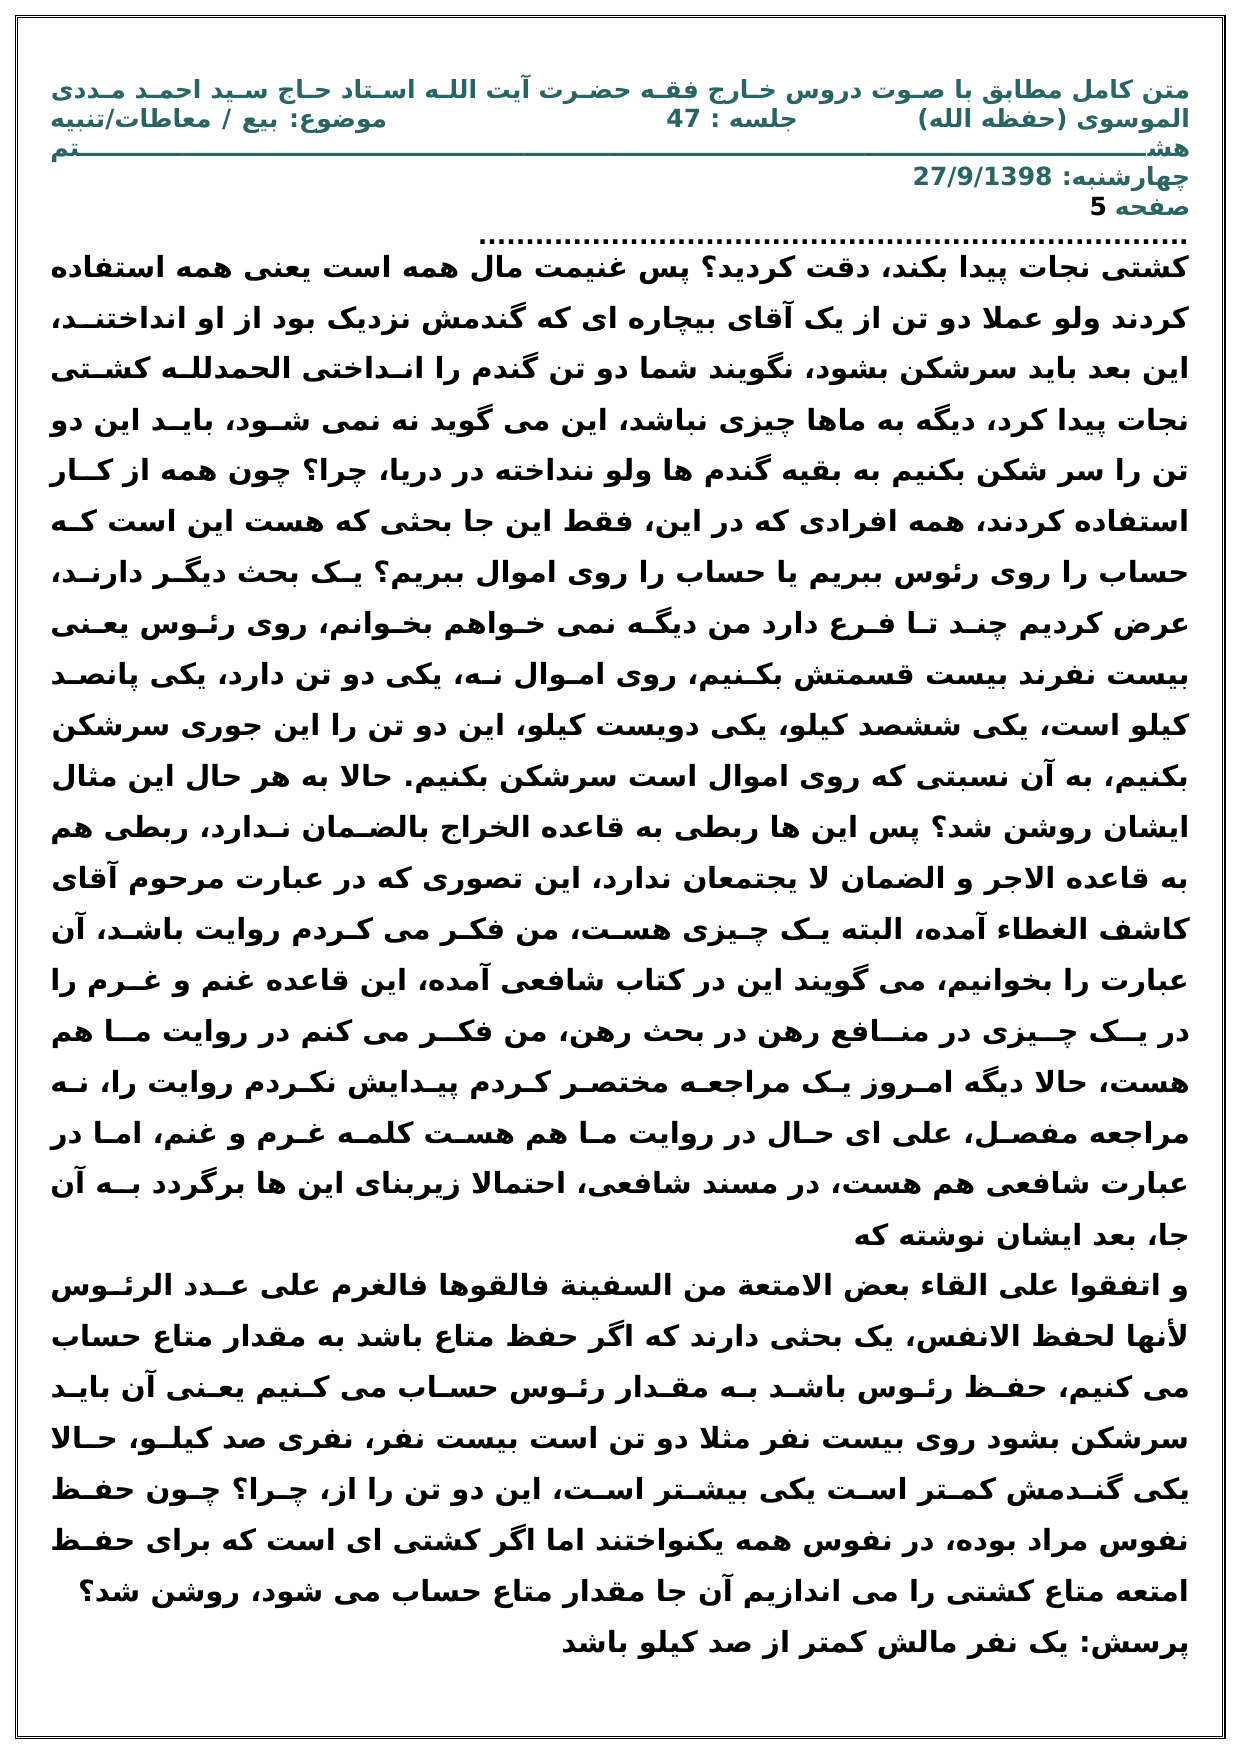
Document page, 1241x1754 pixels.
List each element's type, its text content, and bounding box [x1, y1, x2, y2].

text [50, 250, 1190, 1252]
text پرسش: یک نفر مالش کمتر از صد کیلو باشد [50, 1625, 1190, 1659]
text و اتفقوا علی القاء بعض الامتعة من السفینة فالقوها فالغرم علی عدد الرئوس لأنها لحفظ الانفس، یک بحثی دارند که اگر حفظ متاع باشد به مقدار متاع حساب می کنیم، حفظ رئوس باشد به مقدار رئوس حساب می کنیم یعنی آن باید سرشکن بشود روی بیست نفر مثلا دو تن است بیست نفر، نفری صد کیلو، حالا یکی گندمش کمتر است یکی بیشتر است، این دو تن را از، چرا؟ چون حفظ نفوس مراد بوده، در نفوس همه یکنواختند اما اگر کشتی ای است که برای حفظ امتعه متاع کشتی را می اندازیم آن جا مقدار متاع حساب می شود، روشن شد؟ [50, 1269, 1190, 1608]
